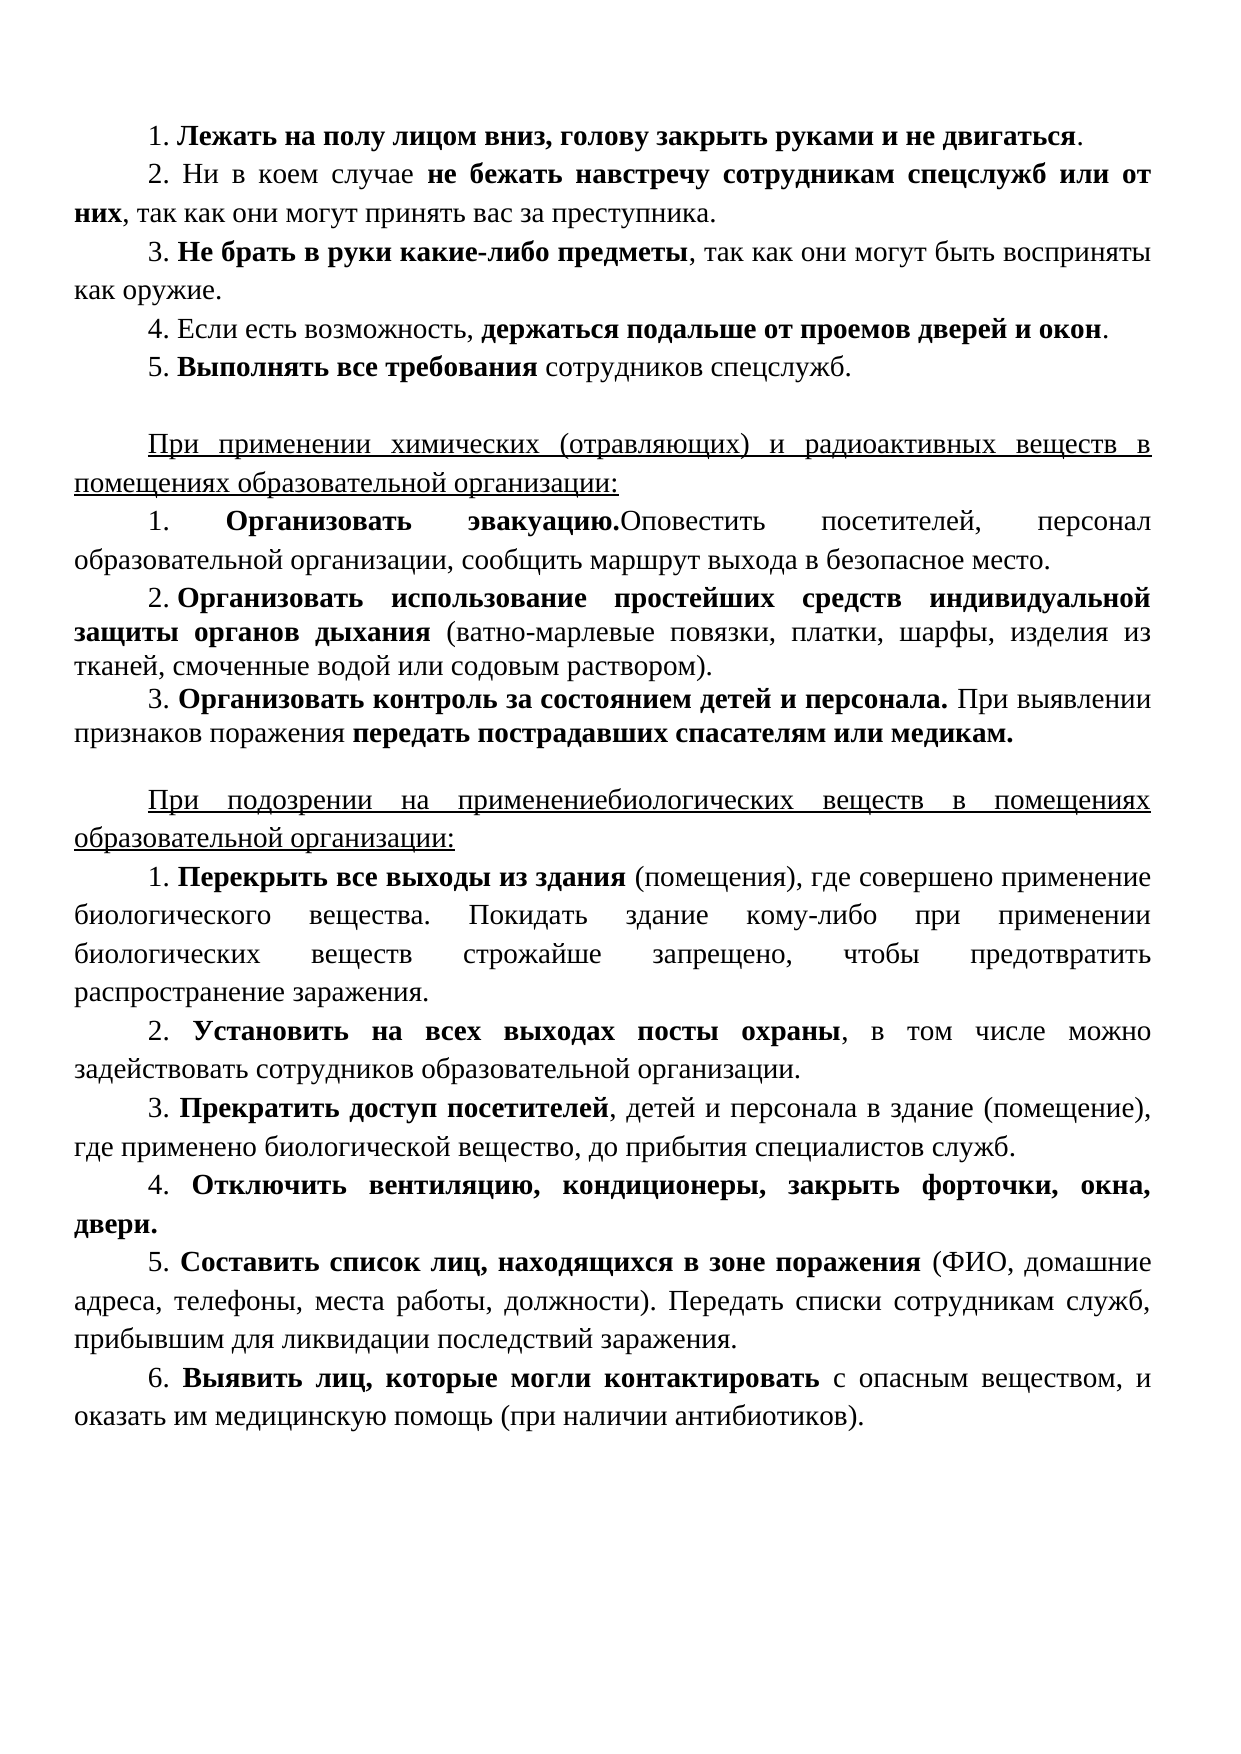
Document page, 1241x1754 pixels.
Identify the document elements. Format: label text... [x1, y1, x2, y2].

text 1. Организовать эвакуацию.Оповестить посетителей, персонал образовательной организации, сообщить маршрут выхода в безопасное место. [74, 503, 1152, 576]
text 3. Прекратить доступ посетителей, детей и персонала в здание (помещение), где применено биологической вещество, до прибытия специалистов служб. [74, 1090, 1152, 1162]
text 2. Организовать использование простейших средств индивидуальной защиты органов дыхания (ватно-марлевые повязки, платки, шарфы, изделия из тканей, смоченные водой или содовым раствором). [74, 581, 1152, 681]
text При применении химических (отравляющих) и радиоактивных веществ в помещениях образовательной организации: [74, 426, 1152, 498]
text 4. Если есть возможность, держаться подальше от проемов дверей и окон. [74, 311, 1152, 344]
text 1. Перекрыть все выходы из здания (помещения), где совершено применение биологического вещества. Покидать здание кому-либо при применении биологических веществ строжайше запрещено, чтобы предотвратить распространение заражения. [74, 859, 1152, 1008]
text При подозрении на применениебиологических веществ в помещениях образовательной организации: [74, 782, 1152, 854]
text 3. Организовать контроль за состоянием детей и персонала. При выявлении признаков поражения передать пострадавших спасателям или медикам. [74, 681, 1152, 748]
text 2. Ни в коем случае не бежать навстречу сотрудникам спецслужб или от них, так как они могут принять вас за преступника. [74, 157, 1152, 229]
text 6. Выявить лиц, которые могли контактировать с опасным веществом, и оказать им медицинскую помощь (при наличии антибиотиков). [74, 1360, 1152, 1432]
text 1. Лежать на полу лицом вниз, голову закрыть руками и не двигаться. [74, 118, 1152, 152]
text 4. Отключить вентиляцию, кондиционеры, закрыть форточки, окна, двери. [74, 1167, 1152, 1239]
text 5. Выполнять все требования сотрудников спецслужб. [74, 349, 1152, 383]
text 2. Установить на всех выходах посты охраны, в том числе можно задействовать сотрудников образовательной организации. [74, 1013, 1152, 1085]
text 3. Не брать в руки какие-либо предметы, так как они могут быть восприняты как оружие. [74, 234, 1152, 306]
text 5. Составить список лиц, находящихся в зоне поражения (ФИО, домашние адреса, телефоны, места работы, должности). Передать списки сотрудникам служб, прибывшим для ликвидации последствий заражения. [74, 1244, 1152, 1355]
